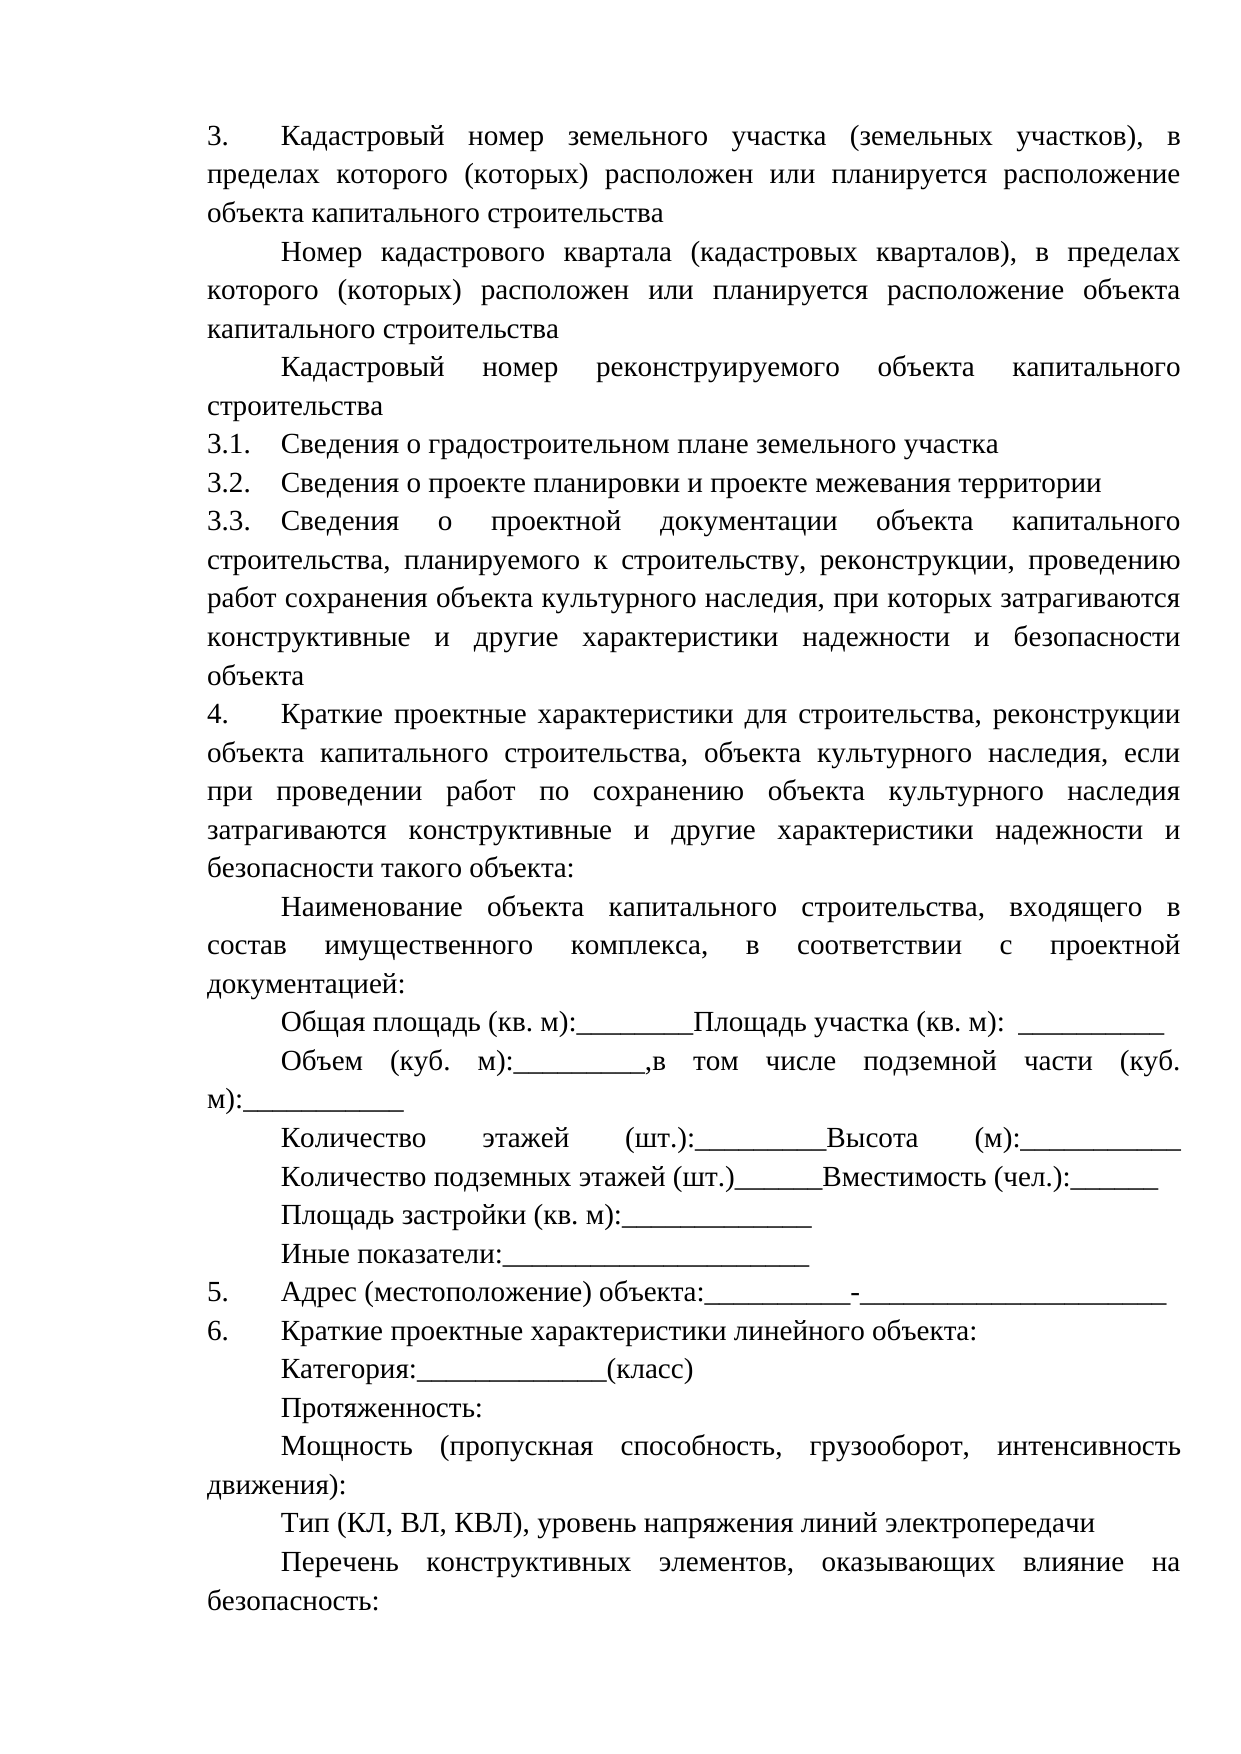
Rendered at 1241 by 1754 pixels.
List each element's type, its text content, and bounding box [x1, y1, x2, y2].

text Площадь застройки (кв. м):_____________ [207, 1197, 1181, 1231]
text Кадастровый номер реконструируемого объекта капитального строительства [207, 349, 1181, 421]
text Наименование объекта капитального строительства, входящего в состав имущественного комплекса, в соответствии с проектной документацией: [207, 889, 1181, 999]
text Иные показатели:_____________________ [207, 1236, 1181, 1269]
text 3. Кадастровый номер земельного участка (земельных участков), в пределах которого (которых) расположен или планируется расположение объекта капитального строительства [207, 118, 1181, 229]
text Тип (КЛ, ВЛ, КВЛ), уровень напряжения линий электропередачи [207, 1506, 1181, 1539]
text Перечень конструктивных элементов, оказывающих влияние на безопасность: [207, 1544, 1181, 1616]
text 3.1. Сведения о градостроительном плане земельного участка [207, 426, 1181, 460]
text Номер кадастрового квартала (кадастровых кварталов), в пределах которого (которых) расположен или планируется расположение объекта капитального строительства [207, 234, 1181, 344]
text Категория:_____________(класс) [207, 1351, 1181, 1385]
text 3.3. Сведения о проектной документации объекта капитального строительства, планируемого к строительству, реконструкции, проведению работ сохранения объекта культурного наследия, при которых затрагиваются конструктивные и другие характеристики надежности и безопасности объекта [207, 503, 1181, 691]
text Общая площадь (кв. м):________Площадь участка (кв. м): __________ [207, 1004, 1181, 1038]
text 3.2. Сведения о проекте планировки и проекте межевания территории [207, 465, 1181, 498]
text Объем (куб. м):_________,в том числе подземной части (куб. м):___________ [207, 1043, 1181, 1115]
text Мощность (пропускная способность, грузооборот, интенсивность движения): [207, 1428, 1181, 1501]
text 6. Краткие проектные характеристики линейного объекта: [207, 1313, 1181, 1346]
text 4. Краткие проектные характеристики для строительства, реконструкции объекта капитального строительства, объекта культурного наследия, если при проведении работ по сохранению объекта культурного наследия затрагиваются конструктивные и другие характеристики надежности и безопасности такого объекта: [207, 696, 1181, 884]
text 5. Адрес (местоположение) объекта:__________-_____________________ [207, 1274, 1181, 1308]
text Протяженность: [207, 1390, 1181, 1423]
text Количество этажей (шт.):_________Высота (м):___________ Количество подземных этажей (шт.)______Вместимость (чел.):______ [207, 1120, 1181, 1192]
